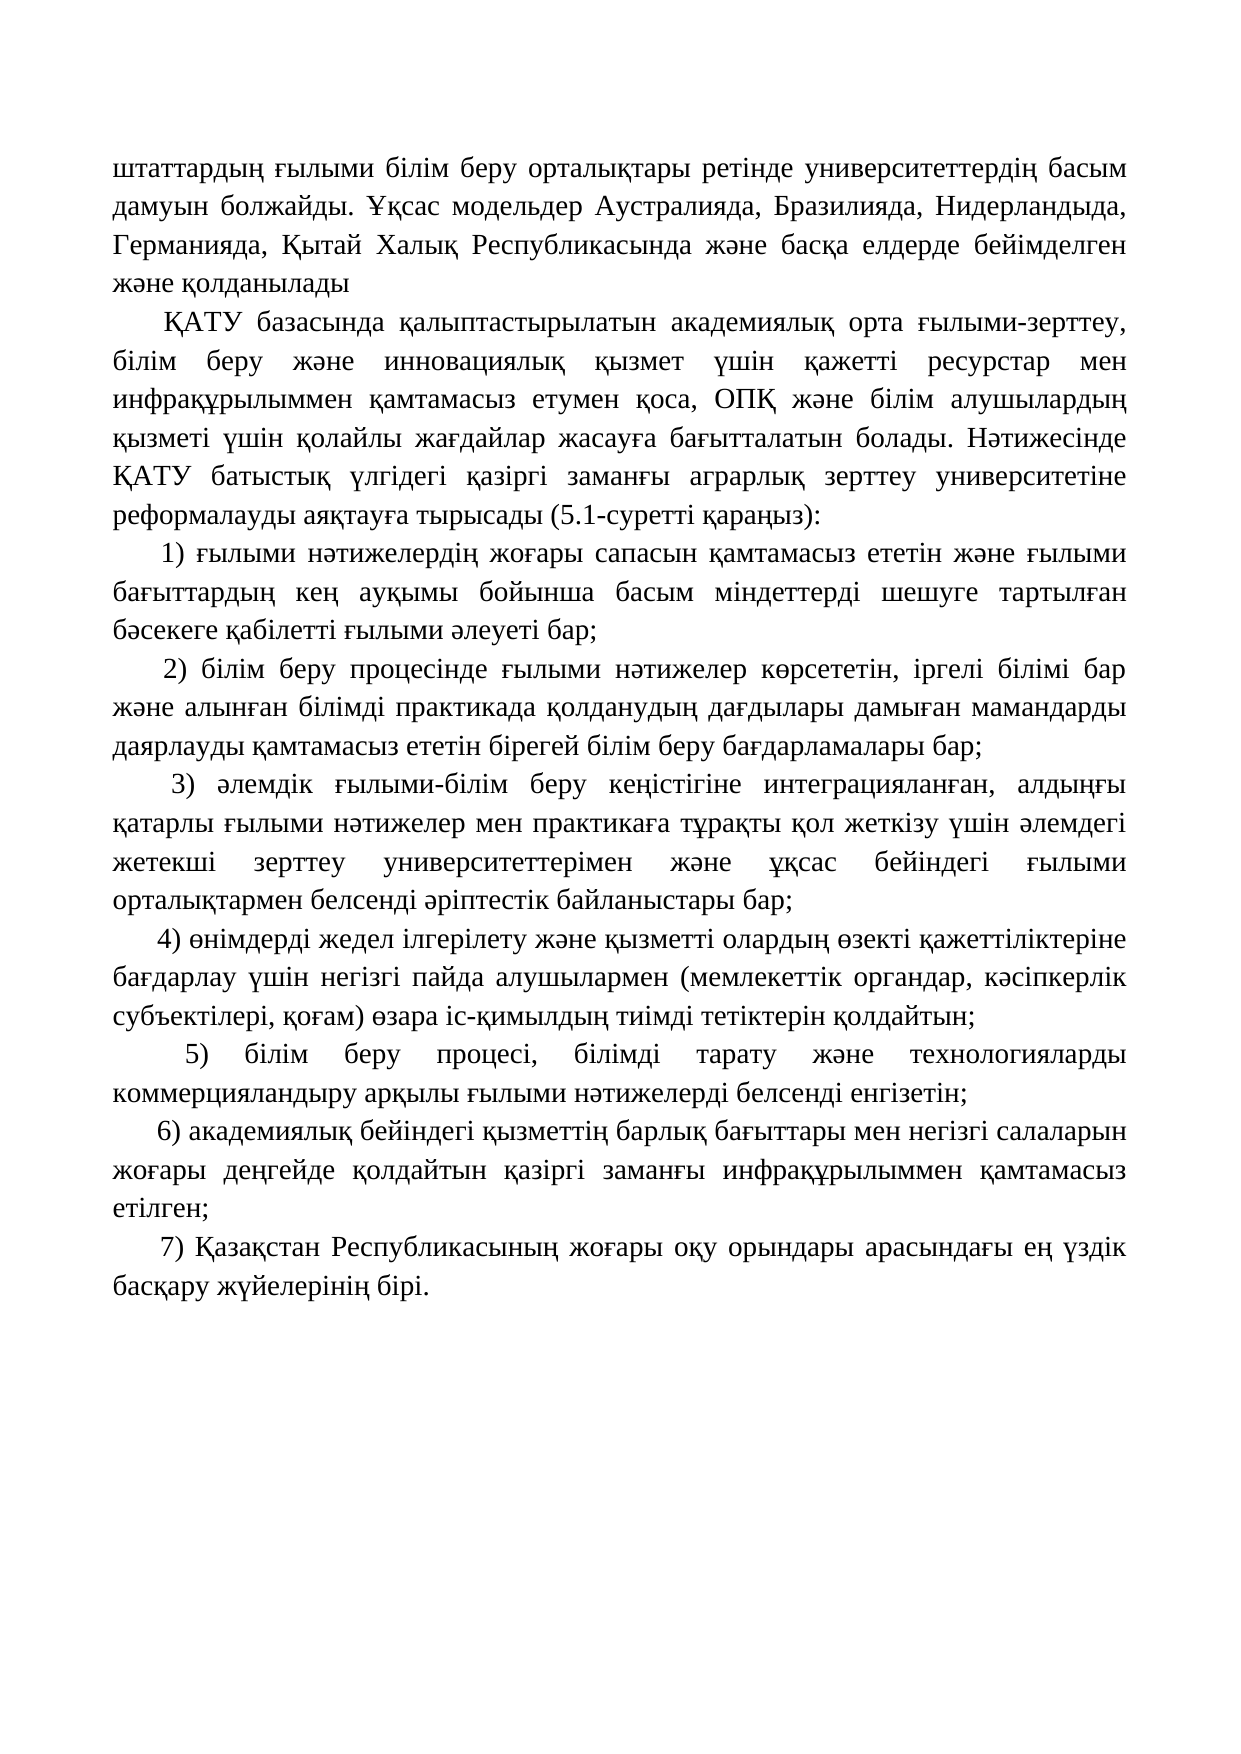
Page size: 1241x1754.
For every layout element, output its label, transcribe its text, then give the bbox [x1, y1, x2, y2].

text 1) ғылыми нәтижелердің жоғары сапасын қамтамасыз ететін және ғылыми бағыттардың кең ауқымы бойынша басым міндеттерді шешуге тартылған бәсекеге қабілетті ғылыми әлеуеті бар; [112, 535, 1128, 646]
text 5) білім беру процесі, білімді тарату және технологияларды коммерцияландыру арқылы ғылыми нәтижелерді белсенді енгізетін; [112, 1036, 1128, 1108]
text ҚАТУ базасында қалыптастырылатын академиялық орта ғылыми-зерттеу, білім беру және инновациялық қызмет үшін қажетті ресурстар мен инфрақұрылыммен қамтамасыз етумен қоса, ОПҚ және білім алушылардың қызметі үшін қолайлы жағдайлар жасауға бағытталатын болады. Нәтижесінде ҚАТУ батыстық үлгідегі қазіргі заманғы аграрлық зерттеу университетіне реформалауды аяқтауға тырысады (5.1-суретті қараңыз): [112, 304, 1128, 530]
text 4) өнімдерді жедел ілгерілету және қызметті олардың өзекті қажеттіліктеріне бағдарлау үшін негізгі пайда алушылармен (мемлекеттік органдар, кәсіпкерлік субъектілері, қоғам) өзара іс-қимылдың тиімді тетіктерін қолдайтын; [112, 921, 1128, 1031]
text 3) әлемдік ғылыми-білім беру кеңістігіне интеграцияланған, алдыңғы қатарлы ғылыми нәтижелер мен практикаға тұрақты қол жеткізу үшін әлемдегі жетекші зерттеу университеттерімен және ұқсас бейіндегі ғылыми орталықтармен белсенді әріптестік байланыстары бар; [112, 767, 1128, 916]
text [112, 150, 1128, 299]
text 6) академиялық бейіндегі қызметтің барлық бағыттары мен негізгі салаларын жоғары деңгейде қолдайтын қазіргі заманғы инфрақұрылыммен қамтамасыз етілген; [112, 1113, 1128, 1224]
text 2) білім беру процесінде ғылыми нәтижелер көрсететін, іргелі білімі бар және алынған білімді практикада қолданудың дағдылары дамыған мамандарды даярлауды қамтамасыз ететін бірегей білім беру бағдарламалары бар; [112, 651, 1128, 762]
text 7) Қазақстан Республикасының жоғары оқу орындары арасындағы ең үздік басқару жүйелерінің бірі. [112, 1229, 1128, 1301]
